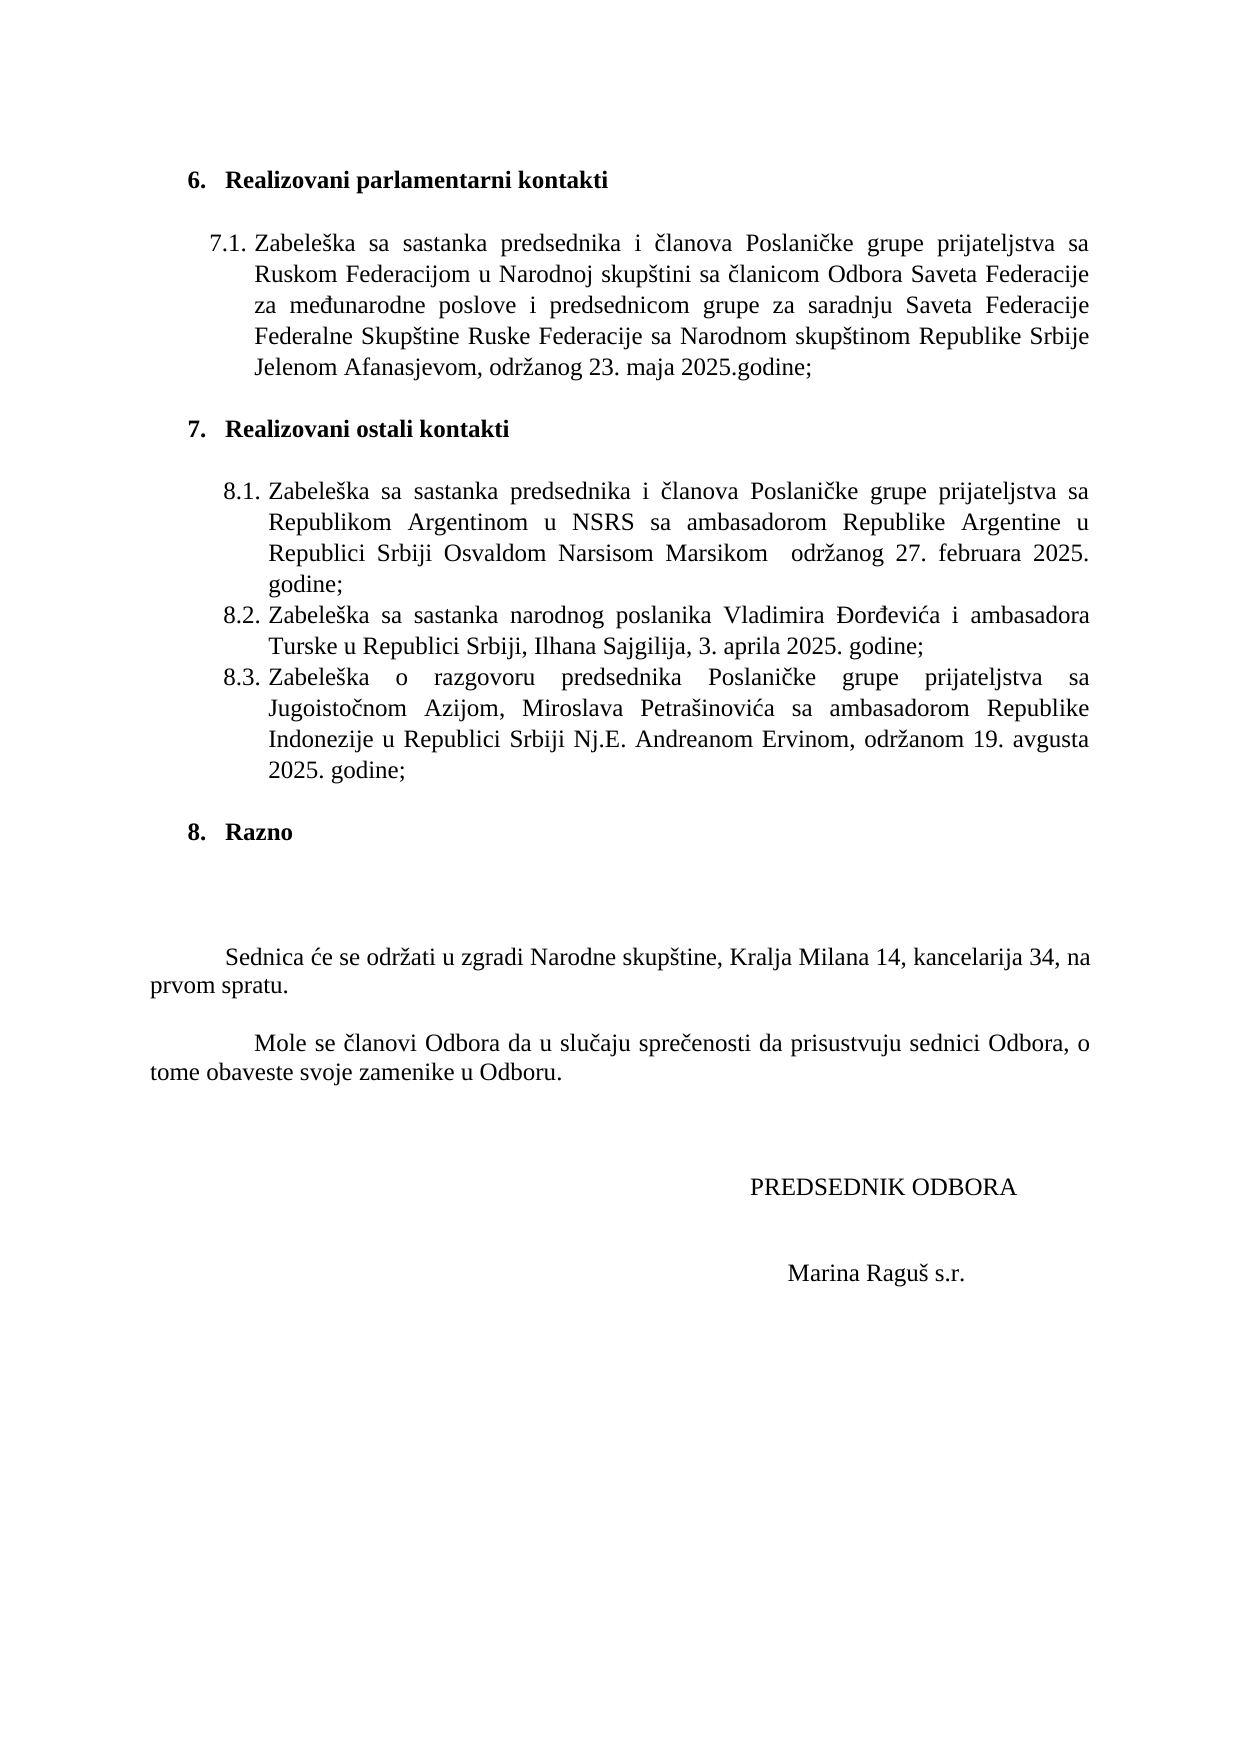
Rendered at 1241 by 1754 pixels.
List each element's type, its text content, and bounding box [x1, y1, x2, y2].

text Marina Raguš s.r. [750, 1258, 1090, 1287]
list Realizovani ostali kontakti [187, 414, 1090, 443]
list Zabeleška sa sastanka predsednika i članova Poslaničke grupe prijateljstva sa Ruskom Federacijom u Narodnoj skupštini sa članicom Odbora Saveta Federacije za međunarodne poslove i predsednicom grupe za saradnju Saveta Federacije Federalne Skupštine Ruske Federacije sa Narodnom skupštinom Republike Srbije Jelenom Afanasjevom, održanog 23. maja 2025.godine; [209, 228, 1090, 381]
text PREDSEDNIK ODBORA [750, 1172, 1090, 1200]
list Zabeleška sa sastanka predsednika i članova Poslaničke grupe prijateljstva sa Republikom Argentinom u NSRS sa ambasadorom Republike Argentine u Republici Srbiji Osvaldom Narsisom Marsikom održanog 27. februara 2025. godine; [223, 476, 1090, 598]
list Zabeleška o razgovoru predsednika Poslaničke grupe prijateljstva sa Jugoistočnom Azijom, Miroslava Petrašinovića sa ambasadorom Republike Indonezije u Republici Srbiji Nj.E. Andreanom Ervinom, održanom 19. avgusta 2025. godine; [223, 662, 1090, 784]
text Mole se članovi Odbora da u slučaju sprečenosti da prisustvuju sednici Odbora, o tome obaveste svoje zamenike u Odboru. [150, 1028, 1092, 1085]
list Razno [187, 817, 1090, 846]
text Sednica će se održati u zgradi Narodne skupštine, Kralja Milana 14, kancelarija 34, na prvom spratu. [150, 942, 1092, 999]
list Realizovani parlamentarni kontakti [187, 166, 1090, 194]
list Zabeleška sa sastanka narodnog poslanika Vladimira Đorđevića i ambasadora Turske u Republici Srbiji, Ilhana Sajgilija, 3. aprila 2025. godine; [223, 600, 1090, 660]
